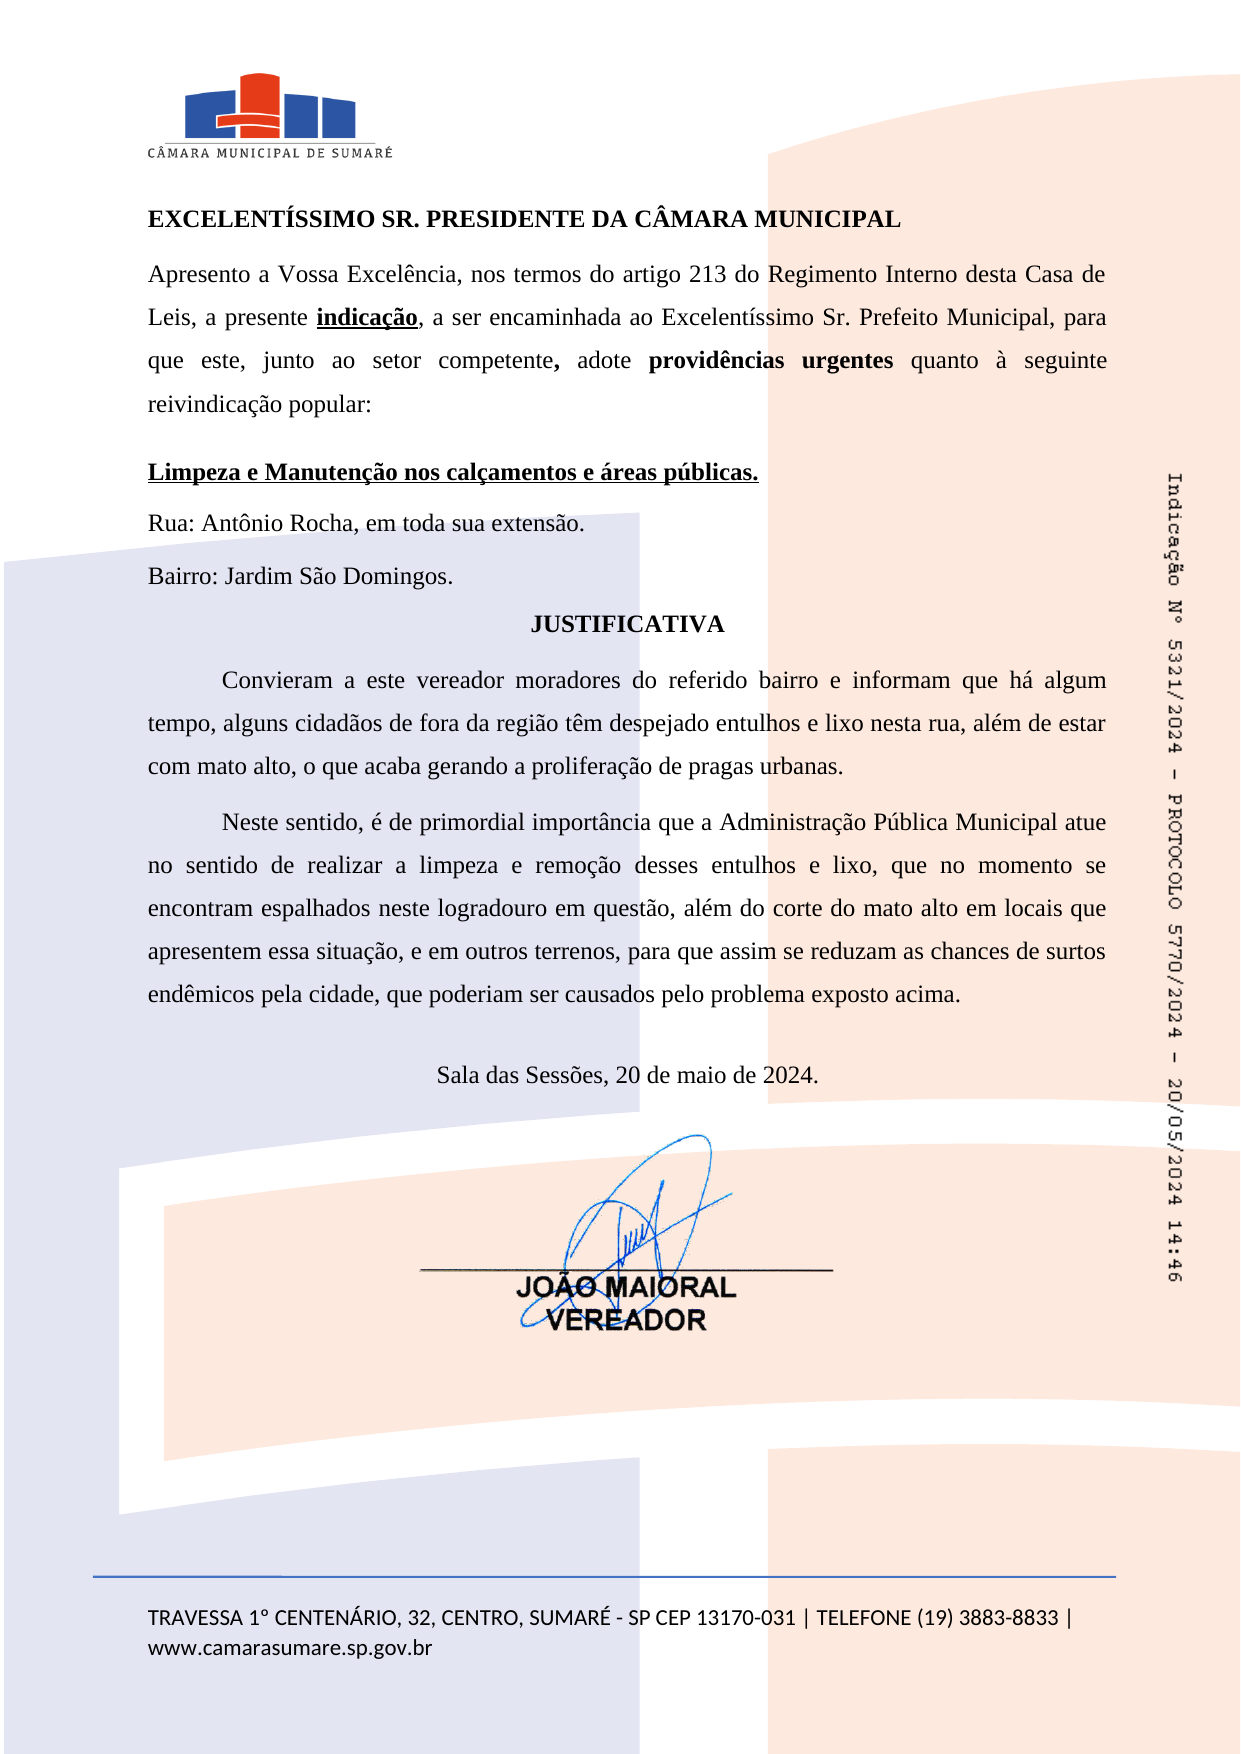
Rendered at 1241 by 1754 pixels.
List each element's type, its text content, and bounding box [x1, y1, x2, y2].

picture [402, 1115, 853, 1350]
picture [1142, 468, 1205, 1286]
text Bairro: Jardim São Domingos. [148, 560, 1107, 590]
text Convieram a este vereador moradores do referido bairro e informam que há algum tempo, alguns cidadãos de fora da região têm despejado entulhos e lixo nesta rua, além de estar com mato alto, o que acaba gerando a proliferação de pragas urbanas. [148, 665, 1107, 780]
text EXCELENTÍSSIMO SR. PRESIDENTE DA CÂMARA MUNICIPAL [148, 204, 1107, 232]
text Apresento a Vossa Excelência, nos termos do artigo 213 do Regimento Interno desta Casa de Leis, a presente indicação, a ser encaminhada ao Excelentíssimo Sr. Prefeito Municipal, para que este, junto ao setor competente, adote providências urgentes quanto à seguinte reivindicação popular: [148, 259, 1107, 417]
text Rua: Antônio Rocha, em toda sua extensão. [148, 508, 1107, 537]
text Sala das Sessões, 20 de maio de 2024. [148, 1060, 1107, 1089]
text JUSTIFICATIVA [148, 609, 1107, 638]
text Limpeza e Manutenção nos calçamentos e áreas públicas. [148, 457, 1107, 486]
picture [147, 73, 394, 160]
text Neste sentido, é de primordial importância que a Administração Pública Municipal atue no sentido de realizar a limpeza e remoção desses entulhos e lixo, que no momento se encontram espalhados neste logradouro em questão, além do corte do mato alto em locais que apresentem essa situação, e em outros terrenos, para que assim se reduzam as chances de surtos endêmicos pela cidade, que poderiam ser causados pelo problema exposto acima. [148, 807, 1107, 1008]
